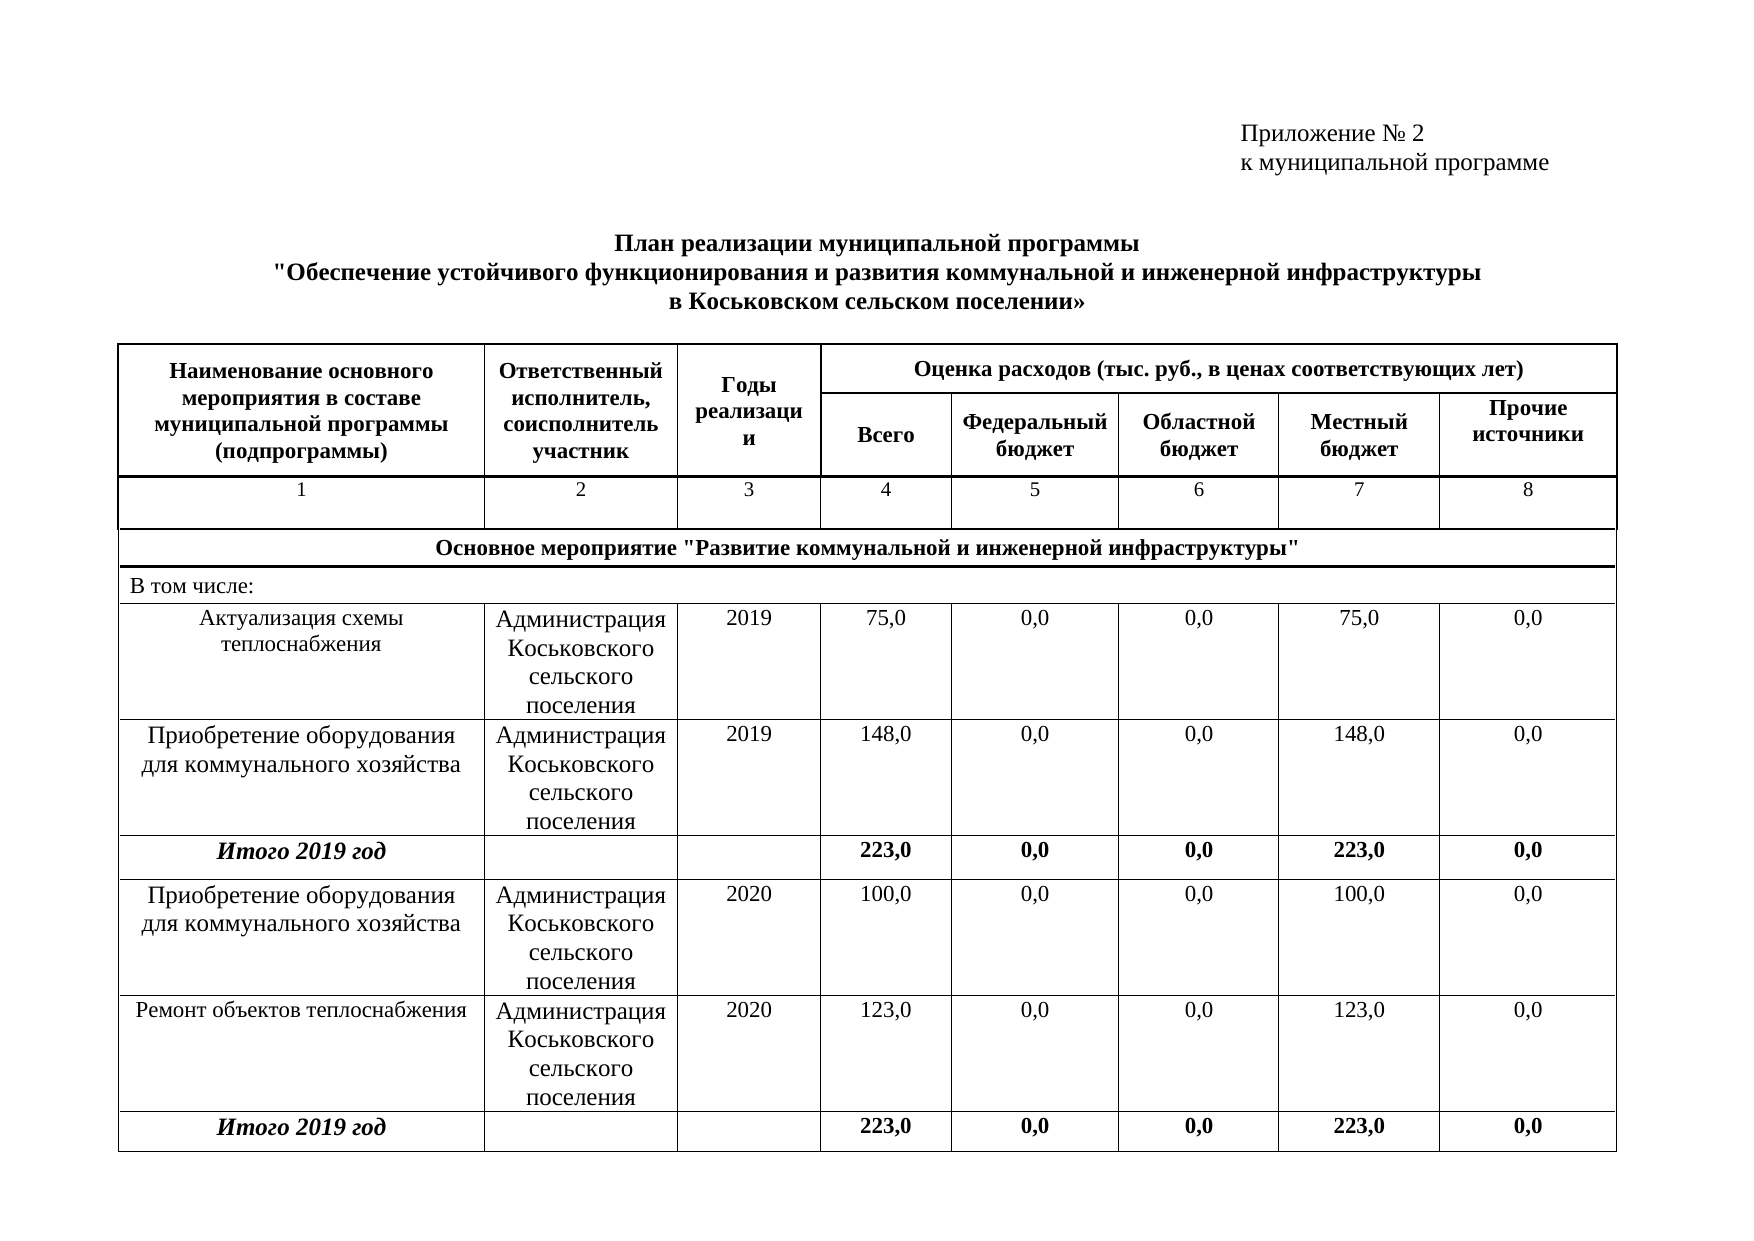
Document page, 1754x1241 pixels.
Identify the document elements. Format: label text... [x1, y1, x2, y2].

table_header Наименование основного мероприятия в составе муниципальной программы (подпрограммы) [119, 345, 484, 475]
table_cell Областной бюджет [1119, 394, 1278, 475]
table_cell 100,0 [821, 880, 951, 995]
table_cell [119, 880, 484, 995]
table_cell 0,0 [952, 880, 1118, 995]
table_cell 2020 [678, 996, 820, 1111]
table_cell [678, 1112, 820, 1151]
table_cell 148,0 [821, 720, 951, 835]
table_cell 6 [1119, 478, 1278, 528]
table_cell Итого 2019 год [119, 1112, 484, 1151]
table_cell 0,0 [1119, 880, 1278, 995]
table_cell 0,0 [1119, 836, 1278, 879]
table_cell 223,0 [821, 836, 951, 879]
table_cell [485, 1112, 677, 1151]
table_cell 8 [1440, 478, 1616, 528]
table_cell 0,0 [952, 1112, 1118, 1151]
table_cell 223,0 [1279, 836, 1439, 879]
table_cell Прочие источники [1440, 394, 1616, 475]
table_cell 7 [1279, 478, 1439, 528]
table_cell 4 [821, 478, 951, 528]
table_cell 0,0 [1119, 1112, 1278, 1151]
table_cell 2019 [678, 604, 820, 719]
table_cell 100,0 [1279, 880, 1439, 995]
table_cell [485, 836, 677, 879]
table_cell В том числе: [119, 565, 1616, 603]
table_cell 75,0 [821, 604, 951, 719]
text в Коськовском сельском поселении» [118, 286, 1636, 314]
table_cell 3 [678, 478, 820, 528]
table_cell 0,0 [1440, 835, 1616, 879]
table_cell 2019 [678, 720, 820, 835]
table_cell 123,0 [821, 996, 951, 1111]
text к муниципальной программе [1240, 147, 1636, 176]
table_cell 0,0 [1440, 719, 1616, 835]
table_cell 0,0 [952, 836, 1118, 879]
table_cell 0,0 [952, 996, 1118, 1111]
table_header Ответственный исполнитель, соисполнитель участник [485, 345, 677, 475]
table_cell Основное мероприятие "Развитие коммунальной и инженерной инфраструктуры" [119, 528, 1616, 565]
table_cell Федеральный бюджет [952, 394, 1118, 475]
table_cell 1 [119, 478, 484, 528]
table_cell 223,0 [1279, 1112, 1439, 1151]
table_cell 0,0 [1119, 996, 1278, 1111]
table_cell 0,0 [952, 604, 1118, 719]
table_cell 2020 [678, 880, 820, 995]
table_cell Приобретение оборудования для коммунального хозяйства [119, 720, 484, 835]
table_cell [485, 996, 677, 1111]
text Приложение № 2 [1240, 118, 1636, 147]
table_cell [485, 880, 677, 995]
table_cell Местный бюджет [1279, 394, 1439, 475]
table_header Оценка расходов (тыс. руб., в ценах соответствующих лет) [822, 345, 1616, 392]
table_cell 5 [952, 478, 1118, 528]
table_cell 0,0 [1440, 1111, 1616, 1151]
table_cell 0,0 [1440, 879, 1616, 995]
table_cell Актуализация схемы теплоснабжения [119, 604, 484, 719]
table_cell 2 [485, 478, 677, 528]
table_cell 75,0 [1279, 604, 1439, 719]
table_header Годы реализации [678, 345, 820, 475]
table_cell [678, 836, 820, 879]
table_cell 0,0 [952, 720, 1118, 835]
text План реализации муниципальной программы [118, 228, 1636, 257]
table_cell Ремонт объектов теплоснабжения [119, 996, 484, 1111]
table_cell 123,0 [1279, 996, 1439, 1111]
table_cell 148,0 [1279, 720, 1439, 835]
table_cell Администрация Коськовского сельского поселения [485, 720, 677, 835]
text "Обеспечение устойчивого функционирования и развития коммунальной и инженерной инфраструктуры [118, 257, 1636, 286]
table_cell 0,0 [1440, 603, 1616, 719]
table_cell Администрация Коськовского сельского поселения [485, 604, 677, 719]
table_cell 0,0 [1119, 720, 1278, 835]
table_cell 0,0 [1440, 995, 1616, 1111]
table_cell Всего [822, 394, 951, 475]
table_cell Итого 2019 год [119, 836, 484, 879]
table_cell 0,0 [1119, 604, 1278, 719]
table_cell 223,0 [821, 1112, 951, 1151]
